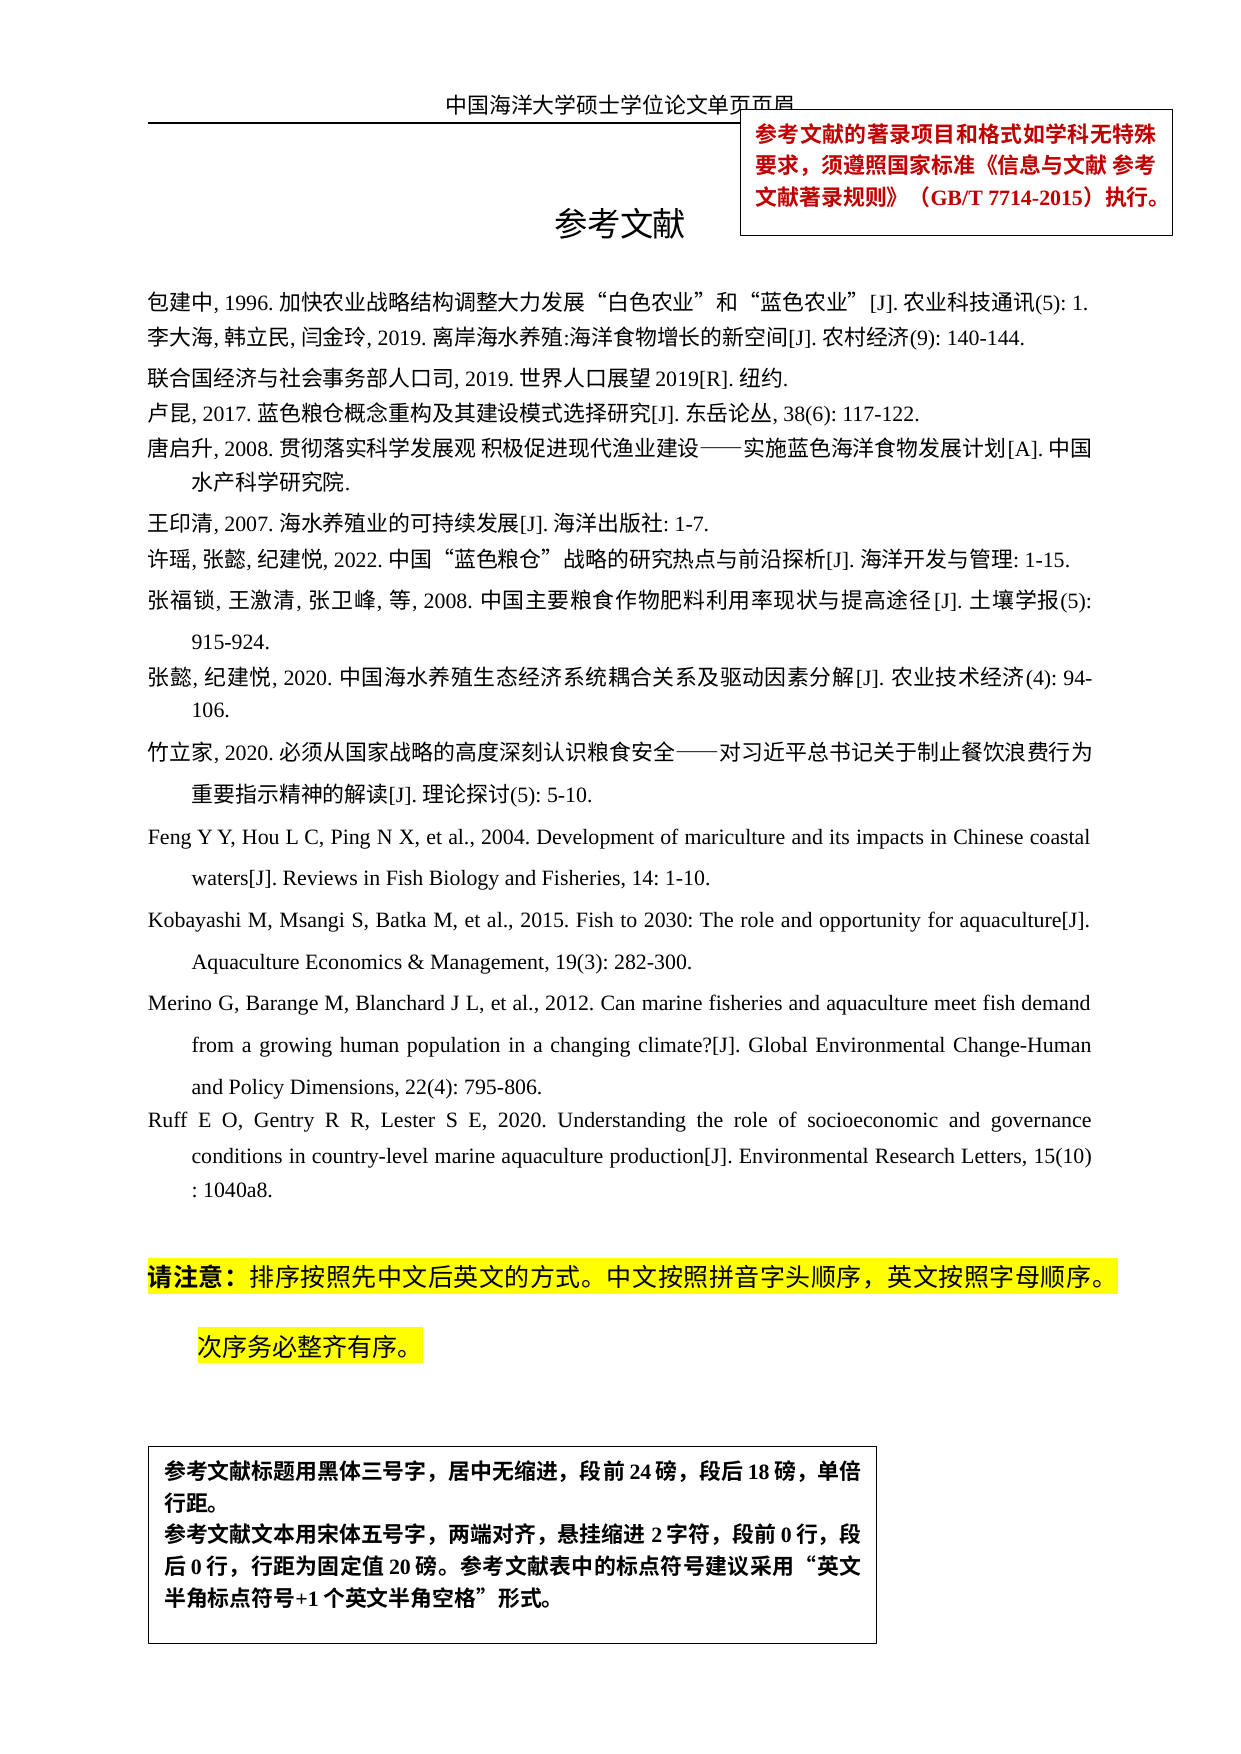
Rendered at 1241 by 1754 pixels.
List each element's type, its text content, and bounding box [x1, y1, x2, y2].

subtitle 参考文献 [148, 198, 1093, 246]
text Kobayashi M, Msangi S, Batka M, et al., 2015. Fish to 2030: The role and opportunity for aquaculture[J]. Aquaculture Economics & Management, 19(3): 282-300. [148, 894, 1093, 977]
text 联合国经济与社会事务部人口司, 2019. 世界人口展望2019[R]. 纽约. [148, 353, 1093, 394]
text 唐启升, 2008. 贯彻落实科学发展观 积极促进现代渔业建设——实施蓝色海洋食物发展计划[A]. 中国水产科学研究院. [148, 429, 1093, 498]
text 王印清, 2007. 海水养殖业的可持续发展[J]. 海洋出版社: 1-7. [148, 498, 1093, 540]
text Ruff E O, Gentry R R, Lester S E, 2020. Understanding the role of socioeconomic and governance conditions in country-level marine aquaculture production[J]. Environmental Research Letters, 15(10) : 1040a8. [148, 1102, 1093, 1207]
text 张懿, 纪建悦, 2020. 中国海水养殖生态经济系统耦合关系及驱动因素分解[J]. 农业技术经济(4): 94-106. [148, 658, 1093, 727]
text 请注意：排序按照先中文后英文的方式。中文按照拼音字头顺序，英文按照字母顺序。次序务必整齐有序。 [147, 1241, 1093, 1380]
text Merino G, Barange M, Blanchard J L, et al., 2012. Can marine fisheries and aquaculture meet fish demand from a growing human population in a changing climate?[J]. Global Environmental Change-Human and Policy Dimensions, 22(4): 795-806. [148, 977, 1093, 1102]
text 李大海, 韩立民, 闫金玲, 2019. 离岸海水养殖:海洋食物增长的新空间[J]. 农村经济(9): 140-144. [148, 318, 1093, 353]
text 包建中, 1996. 加快农业战略结构调整大力发展“白色农业”和“蓝色农业”[J]. 农业科技通讯(5): 1. [148, 283, 1093, 318]
text 许瑶, 张懿, 纪建悦, 2022. 中国“蓝色粮仓”战略的研究热点与前沿探析[J]. 海洋开发与管理: 1-15. [148, 540, 1093, 575]
text 竹立家, 2020. 必须从国家战略的高度深刻认识粮食安全——对习近平总书记关于制止餐饮浪费行为重要指示精神的解读[J]. 理论探讨(5): 5-10. [148, 727, 1093, 811]
text 卢昆, 2017. 蓝色粮仓概念重构及其建设模式选择研究[J]. 东岳论丛, 38(6): 117-122. [148, 394, 1093, 429]
text 张福锁, 王激清, 张卫峰, 等, 2008. 中国主要粮食作物肥料利用率现状与提高途径[J]. 土壤学报(5): 915-924. [148, 575, 1093, 658]
text Feng Y Y, Hou L C, Ping N X, et al., 2004. Development of mariculture and its impacts in Chinese coastal waters[J]. Reviews in Fish Biology and Fisheries, 14: 1-10. [148, 811, 1093, 894]
